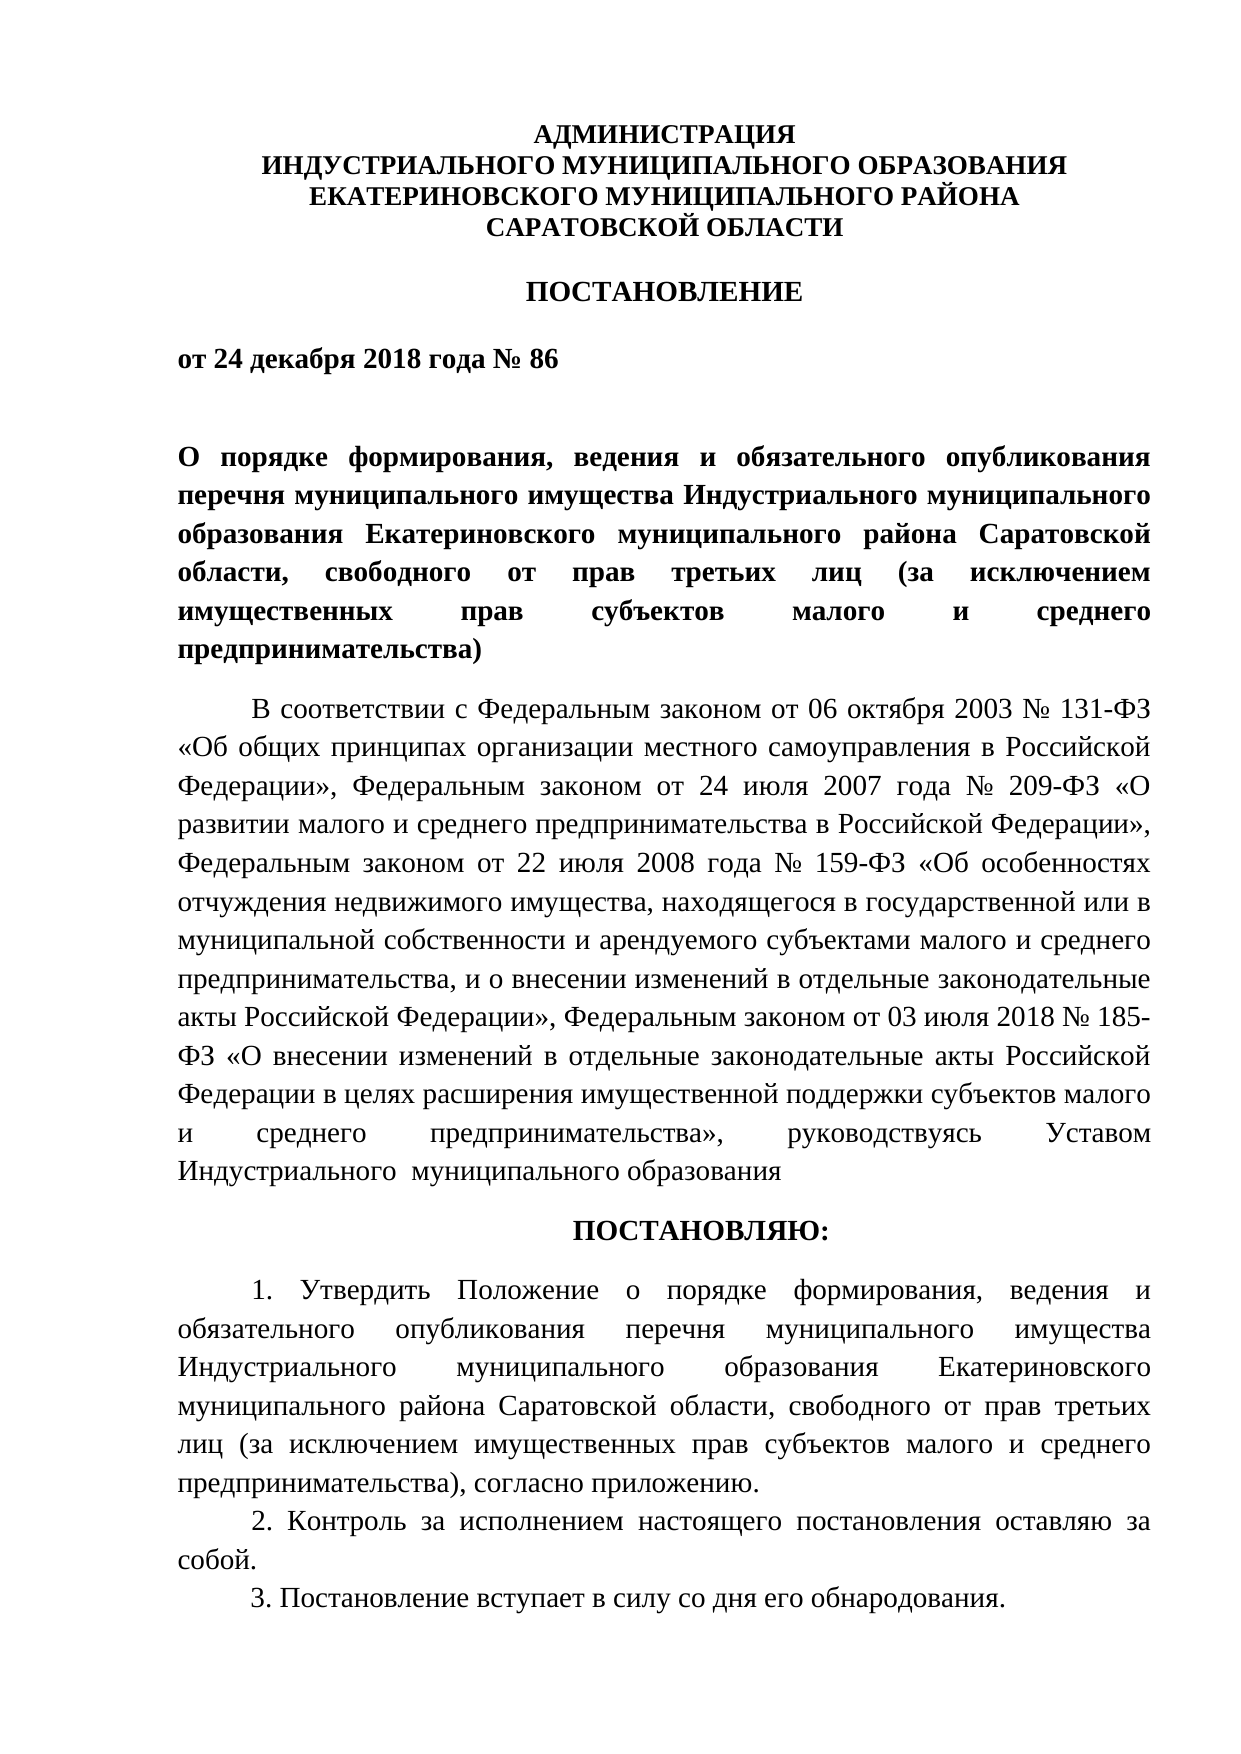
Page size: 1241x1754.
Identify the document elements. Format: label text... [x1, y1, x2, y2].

text 1. Утвердить Положение о порядке формирования, ведения и обязательного опубликования перечня муниципального имущества Индустриального муниципального образования Екатериновского муниципального района Саратовской области, свободного от прав третьих лиц (за исключением имущественных прав субъектов малого и среднего предпринимательства), согласно приложению. [177, 1272, 1152, 1498]
text В соответствии с Федеральным законом от 06 октября 2003 № 131-ФЗ «Об общих принципах организации местного самоуправления в Российской Федерации», Федеральным законом от 24 июля 2007 года № 209-ФЗ «О развитии малого и среднего предпринимательства в Российской Федерации», Федеральным законом от 22 июля 2008 года № 159-ФЗ «Об особенностях отчуждения недвижимого имущества, находящегося в государственной или в муниципальной собственности и арендуемого субъектами малого и среднего предпринимательства, и о внесении изменений в отдельные законодательные акты Российской Федерации», Федеральным законом от 03 июля 2018 № 185-ФЗ «О внесении изменений в отдельные законодательные акты Российской Федерации в целях расширения имущественной поддержки субъектов малого и среднего предпринимательства», руководствуясь Уставом Индустриального муниципального образования [177, 691, 1152, 1187]
text ПОСТАНОВЛЕНИЕ [177, 274, 1152, 307]
text ИНДУСТРИАЛЬНОГО МУНИЦИПАЛЬНОГО ОБРАЗОВАНИЯ [177, 149, 1152, 180]
text 2. Контроль за исполнением настоящего постановления оставляю за собой. 3. Постановление вступает в силу со дня его обнародования. [177, 1503, 1152, 1614]
text ПОСТАНОВЛЯЮ: [177, 1213, 1152, 1246]
text ЕКАТЕРИНОВСКОГО МУНИЦИПАЛЬНОГО РАЙОНА [177, 180, 1152, 212]
text АДМИНИСТРАЦИЯ [177, 118, 1152, 149]
text от 24 декабря 2018 года № 86 [177, 341, 1152, 374]
text О порядке формирования, ведения и обязательного опубликования перечня муниципального имущества Индустриального муниципального образования Екатериновского муниципального района Саратовской области, свободного от прав третьих лиц (за исключением имущественных прав субъектов малого и среднего предпринимательства) [177, 439, 1152, 665]
text САРАТОВСКОЙ ОБЛАСТИ [177, 212, 1152, 243]
